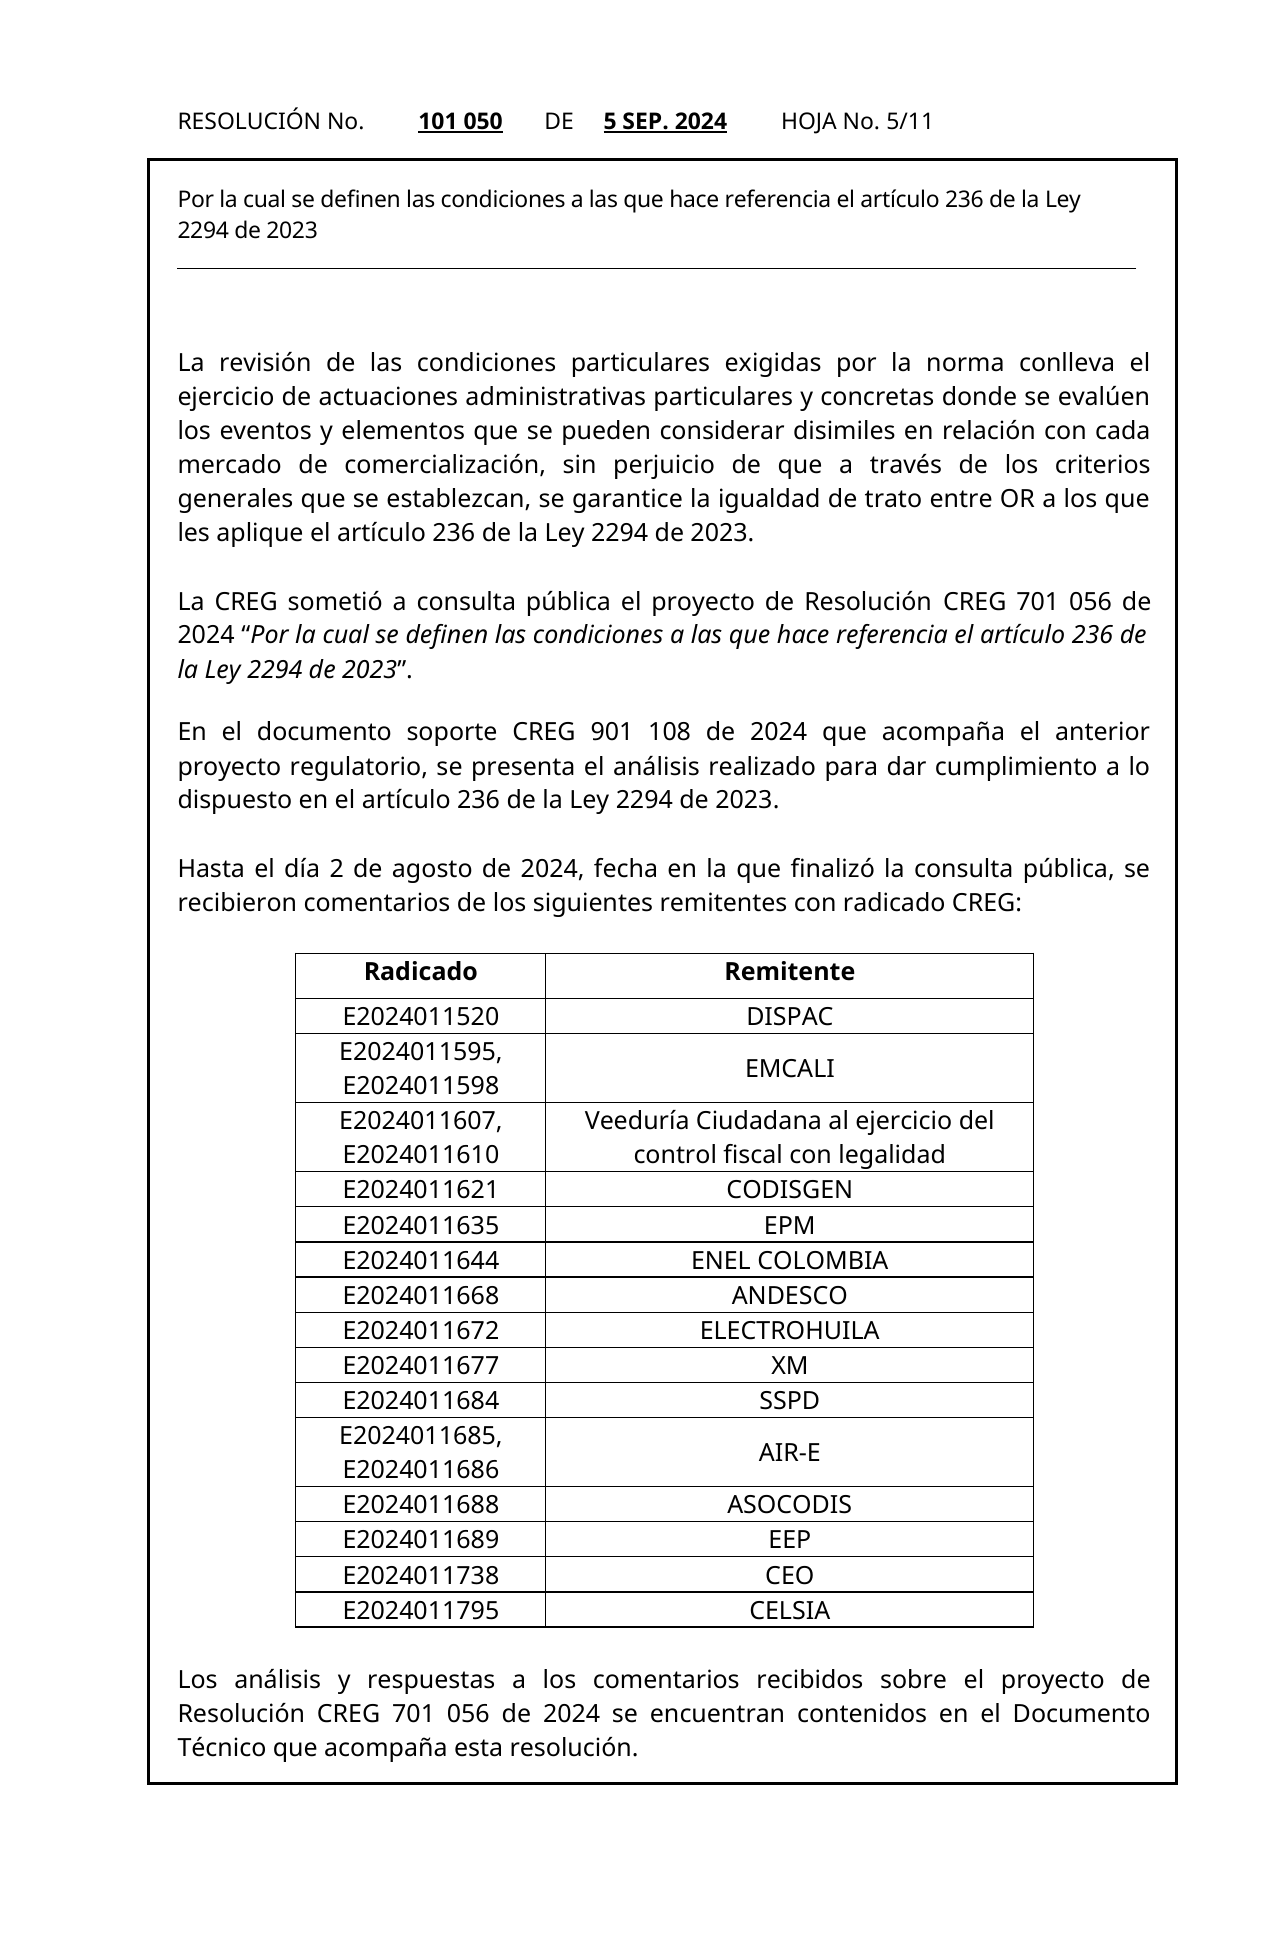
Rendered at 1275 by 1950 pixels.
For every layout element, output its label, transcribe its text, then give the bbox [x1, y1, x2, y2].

table_cell E2024011689 [296, 1522, 545, 1556]
table_cell E2024011635 [296, 1207, 545, 1241]
table_cell ELECTROHUILA [546, 1313, 1033, 1347]
table_cell E2024011595, E2024011598 [296, 1034, 545, 1102]
table_cell EPM [546, 1207, 1033, 1241]
table_cell SSPD [546, 1383, 1033, 1417]
table_cell E2024011621 [296, 1172, 545, 1206]
table_cell ANDESCO [546, 1278, 1033, 1312]
table_cell CODISGEN [546, 1172, 1033, 1206]
text Hasta el día 2 de agosto de 2024, fecha en la que finalizó la consulta pública, se recibieron comentarios de los siguientes remitentes con radicado CREG: [177, 850, 1152, 918]
table_cell E2024011644 [296, 1243, 545, 1276]
table_cell E2024011520 [296, 999, 545, 1033]
table_cell Veeduría Ciudadana al ejercicio del control fiscal con legalidad [546, 1103, 1033, 1171]
table_cell EEP [546, 1522, 1033, 1556]
table_cell E2024011685, E2024011686 [296, 1418, 545, 1486]
text La revisión de las condiciones particulares exigidas por la norma conlleva el ejercicio de actuaciones administrativas particulares y concretas donde se evalúen los eventos y elementos que se pueden considerar disimiles en relación con cada mercado de comercialización, sin perjuicio de que a través de los criterios generales que se establezcan, se garantice la igualdad de trato entre OR a los que les aplique el artículo 236 de la Ley 2294 de 2023. [177, 345, 1152, 549]
table_cell ASOCODIS [546, 1487, 1033, 1521]
table_cell ENEL COLOMBIA [546, 1243, 1033, 1276]
table_header Remitente [546, 954, 1033, 998]
table_cell E2024011738 [296, 1557, 545, 1591]
text La CREG sometió a consulta pública el proyecto de Resolución CREG 701 056 de 2024 “Por la cual se definen las condiciones a las que hace referencia el artículo 236 de la Ley 2294 de 2023”. [177, 583, 1152, 685]
table_cell E2024011677 [296, 1348, 545, 1382]
table_cell DISPAC [546, 999, 1033, 1033]
table_cell CELSIA [546, 1593, 1033, 1626]
table_header Radicado [296, 954, 545, 998]
table_cell E2024011668 [296, 1278, 545, 1312]
table_cell XM [546, 1348, 1033, 1382]
table_cell CEO [546, 1557, 1033, 1591]
table_cell E2024011795 [296, 1593, 545, 1626]
table_cell E2024011684 [296, 1383, 545, 1417]
text En el documento soporte CREG 901 108 de 2024 que acompaña el anterior proyecto regulatorio, se presenta el análisis realizado para dar cumplimiento a lo dispuesto en el artículo 236 de la Ley 2294 de 2023. [177, 714, 1152, 816]
table_cell AIR-E [546, 1418, 1033, 1486]
text Los análisis y respuestas a los comentarios recibidos sobre el proyecto de Resolución CREG 701 056 de 2024 se encuentran contenidos en el Documento Técnico que acompaña esta resolución. [177, 1662, 1152, 1764]
table_cell E2024011672 [296, 1313, 545, 1347]
table_cell E2024011688 [296, 1487, 545, 1521]
table_cell E2024011607, E2024011610 [296, 1103, 545, 1171]
table_cell EMCALI [546, 1034, 1033, 1102]
